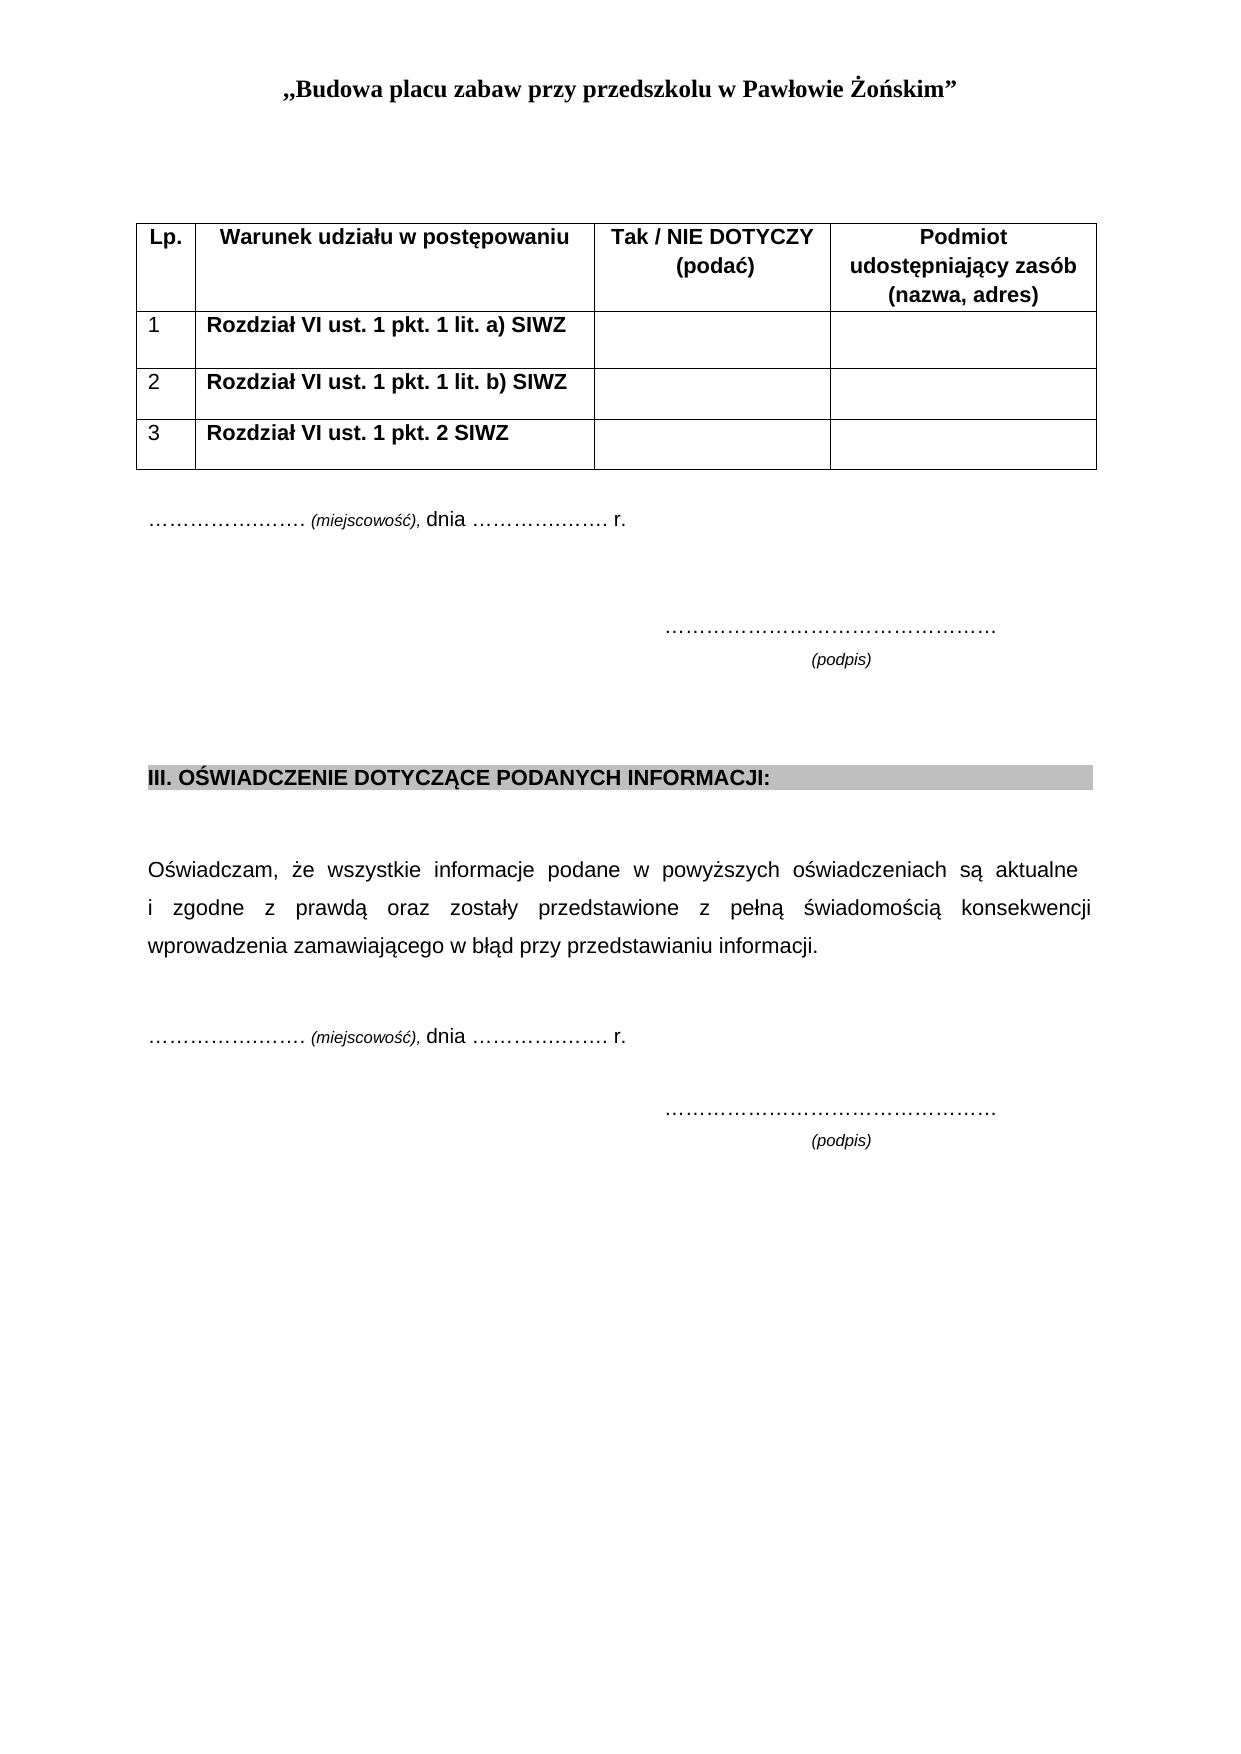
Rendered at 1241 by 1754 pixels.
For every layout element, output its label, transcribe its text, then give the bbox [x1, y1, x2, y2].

table_cell [831, 369, 1096, 418]
table_header Warunek udziału w postępowaniu [196, 224, 594, 311]
table_cell Rozdział VI ust. 1 pkt. 1 lit. a) SIWZ [196, 312, 594, 367]
text ………………………………………… [148, 614, 1093, 638]
text ………………………………………… [148, 1095, 1093, 1119]
text …………….……. (miejscowość), dnia ………….……. r. [148, 1023, 1093, 1047]
table_cell 3 [137, 420, 195, 469]
table_header Tak / NIE DOTYCZY (podać) [595, 224, 830, 311]
table_header Lp. [137, 224, 195, 311]
table_header Podmiot udostępniający zasób (nazwa, adres) [831, 224, 1096, 311]
table_cell 1 [137, 312, 195, 367]
text III. OŚWIADCZENIE DOTYCZĄCE PODANYCH INFORMACJI: [148, 765, 1093, 790]
table_cell [831, 420, 1096, 469]
table_cell [595, 369, 830, 418]
table_cell Rozdział VI ust. 1 pkt. 1 lit. b) SIWZ [196, 369, 594, 418]
table_cell [595, 420, 830, 469]
text …………….……. (miejscowość), dnia ………….……. r. [148, 506, 1093, 530]
table_cell [595, 312, 830, 367]
table_cell Rozdział VI ust. 1 pkt. 2 SIWZ [196, 420, 594, 469]
text (podpis) [738, 1131, 1093, 1150]
text (podpis) [738, 650, 1093, 669]
text Oświadczam, że wszystkie informacje podane w powyższych oświadczeniach są aktualne i zgodne z prawdą oraz zostały przedstawione z pełną świadomością konsekwencji wprowadzenia zamawiającego w błąd przy przedstawianiu informacji. [148, 857, 1093, 958]
table_cell [831, 312, 1096, 367]
table_cell 2 [137, 369, 195, 418]
